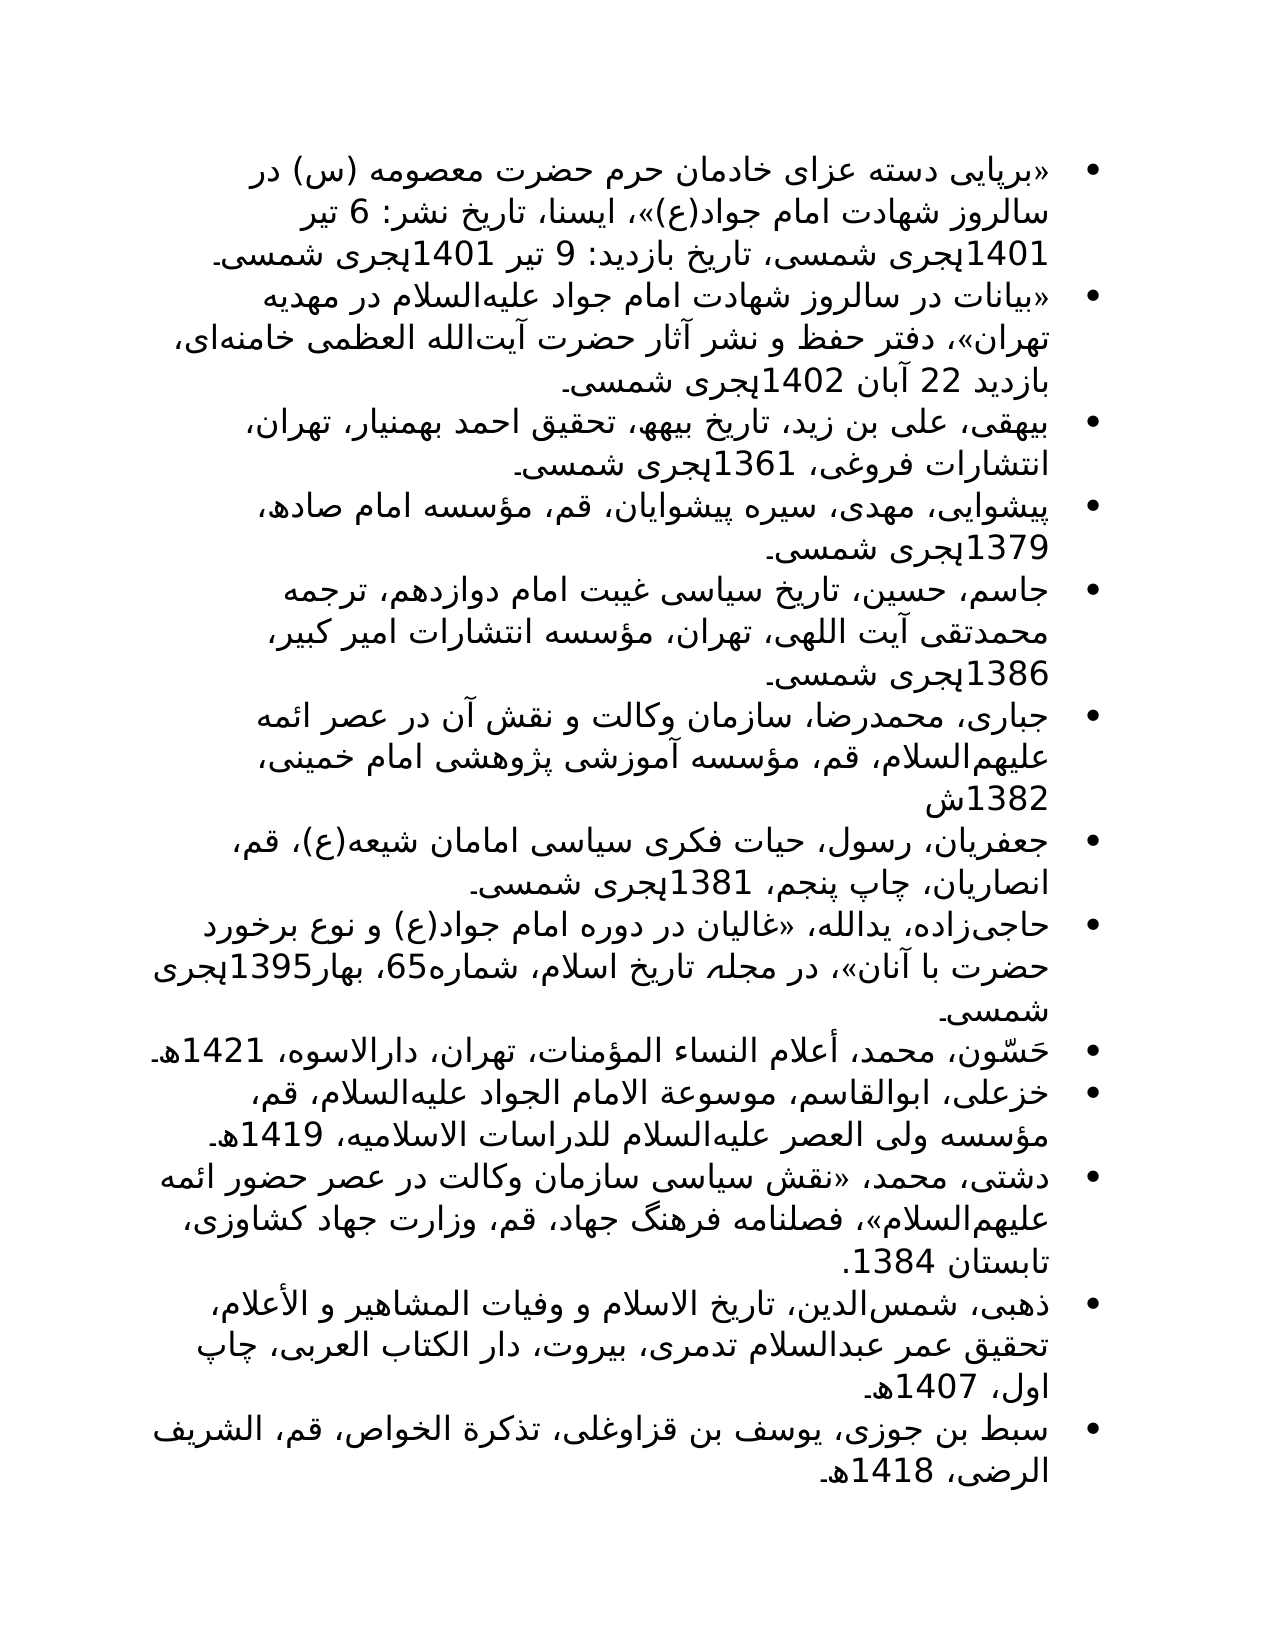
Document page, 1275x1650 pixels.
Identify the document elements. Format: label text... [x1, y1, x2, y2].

list پیشوایی، مهدی، سیره پیشوایان، قم، مؤسسه امام صادھ، 1379ہجری شمسی۔ [150, 487, 1087, 567]
list حَسّون، محمد، أعلام النساء المؤمنات، تهران، دارالاسوه، 1421ھ۔ [150, 1032, 1087, 1071]
list بیهقی، علی بن زید، تاریخ بیهھ، تحقیق احمد بهمنیار، تهران، انتشارات فروغی، 1361ہجری شمسی۔ [150, 403, 1087, 484]
list «بیانات در سالروز شهادت امام جواد علیه‌السلام در مهدیه تهران»، دفتر حفظ و نشر آثار حضرت آیت‌الله العظمی خامنه‌ای، بازدید 22 آبان 1402ہجری شمسی۔ [150, 276, 1087, 400]
list سبط بن جوزی، یوسف بن قزاوغلی، تذکرة الخواص، قم، الشریف الرضی، 1418ھ۔ [150, 1409, 1087, 1490]
list دشتی، محمد، «نقش سیاسی سازمان وکالت در عصر حضور ائمه علیهم‌السلام»، فصلنامه فرهنگ جهاد،‌ قم، وزارت جهاد کشاوزی، تابستان 1384. [150, 1157, 1087, 1281]
list جعفریان، رسول، حیات فکری سیاسی امامان شیعه(ع)، قم، انصاریان، چاپ پنجم، 1381ہجری شمسی۔ [150, 822, 1087, 902]
list حاجی‌زاده، یدالله، «غالیان در دوره امام جواد(ع) و نوع برخورد حضرت با آنان»، در مجلہ تاریخ اسلام، شماره65، بهار1395ہجری شمسی۔ [150, 905, 1087, 1029]
list جباری، محمدرضا، سازمان وکالت و نقش آن در عصر ائمه علیهم‌السلام، قم، مؤسسه آموزشی پژوهشی امام خمینی،1382ش [150, 696, 1087, 819]
list خزعلی، ابوالقاسم، موسوعة الامام الجواد علیه‌السلام، قم، مؤسسه ولی العصر علیه‌السلام للدراسات الاسلامیه، 1419ھ۔ [150, 1074, 1087, 1154]
list جاسم، حسین، تاریخ سیاسی غیبت امام دوازدهم، ترجمه محمدتقی آیت اللهی، تهران، مؤسسه انتشارات امیر کبیر، 1386ہجری شمسی۔ [150, 570, 1087, 693]
list «برپایی دسته عزای خادمان حرم حضرت معصومه (س) در سالروز شهادت امام جواد(ع)»، ایسنا، تاریخ نشر: 6 تیر 1401ہجری شمسی، تاریخ بازدید: 9 تیر 1401ہجری شمسی۔ [150, 150, 1087, 273]
list ذهبی، شمس‌الدین، تاریخ الاسلام و وفیات المشاهیر و الأعلام، تحقیق عمر عبدالسلام تدمری، بیروت، دار الکتاب العربی، چاپ اول، 1407ھ۔ [150, 1284, 1087, 1407]
